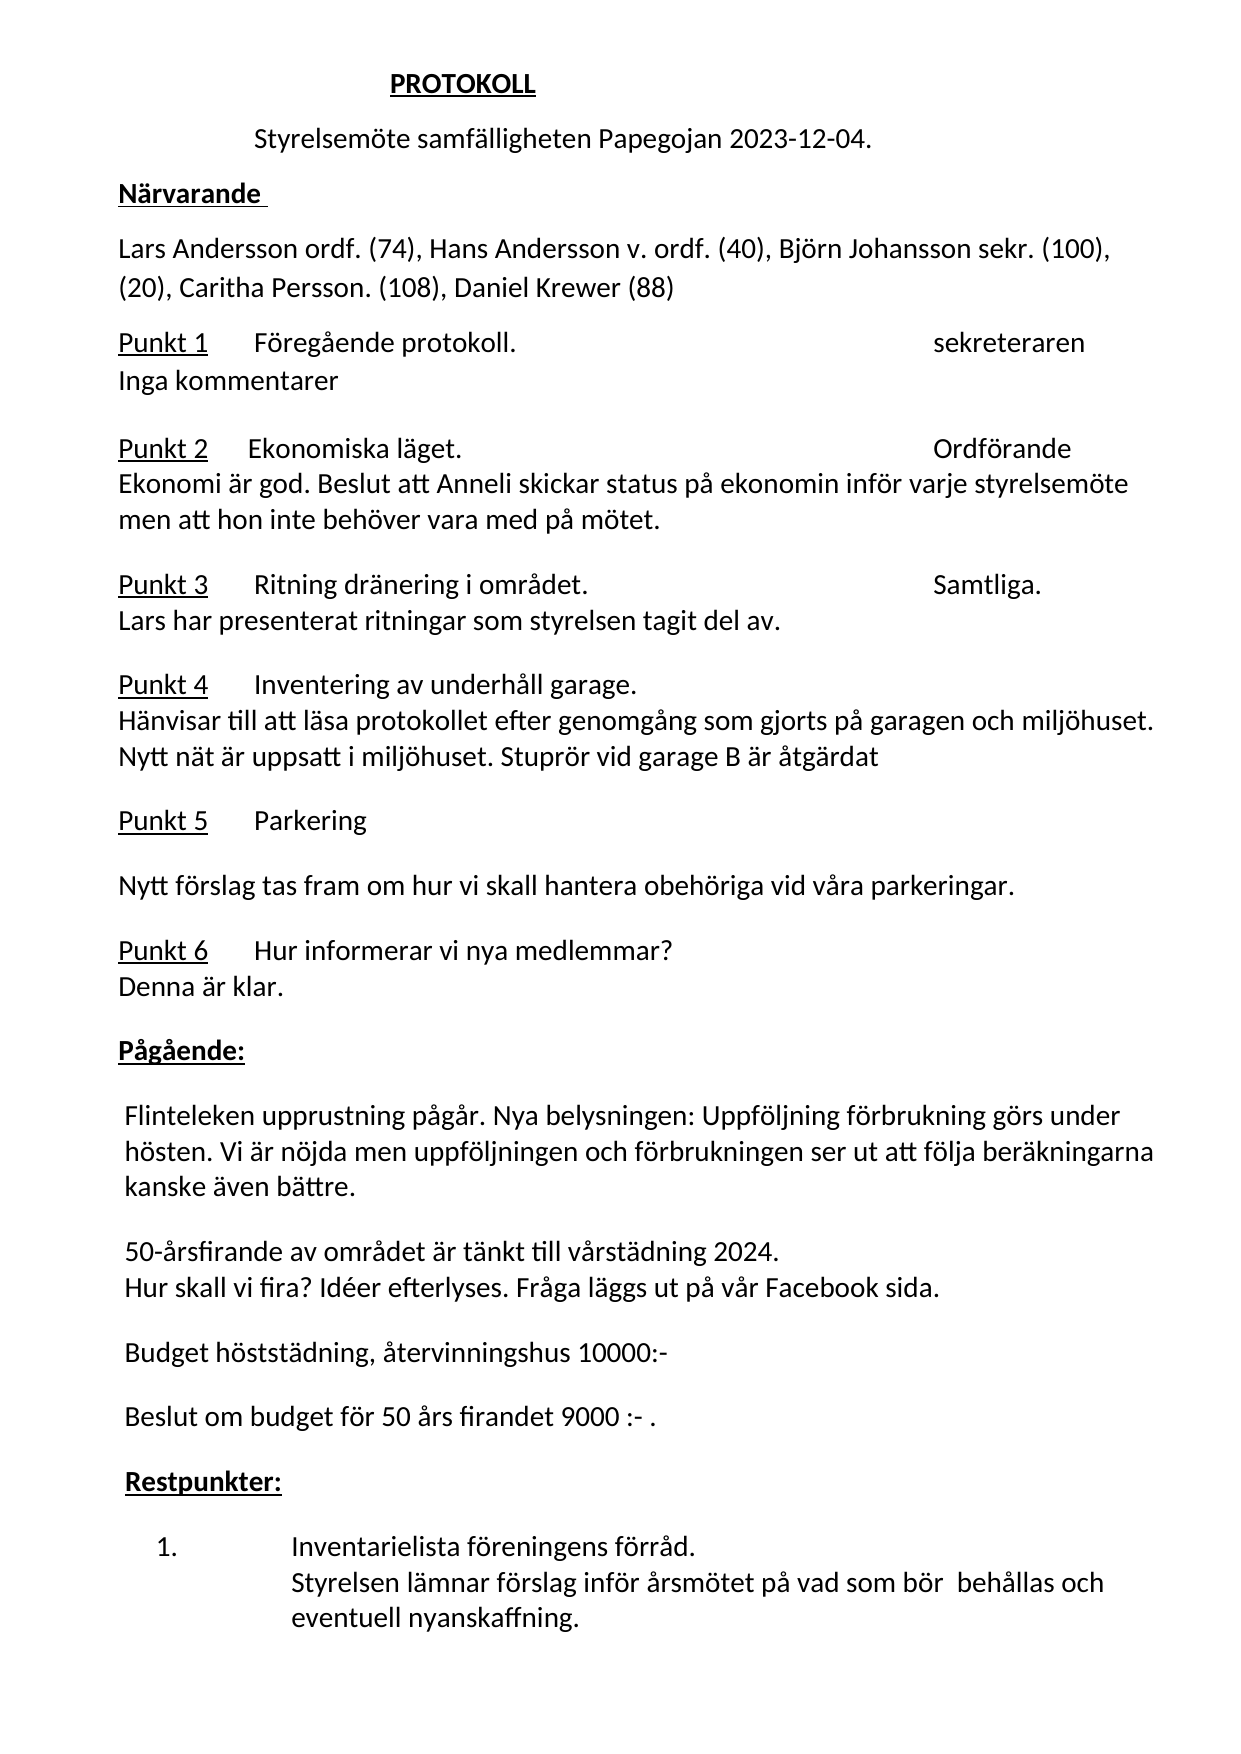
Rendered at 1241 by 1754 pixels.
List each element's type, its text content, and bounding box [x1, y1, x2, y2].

text Punkt 4 Inventering av underhåll garage. Hänvisar till att läsa protokollet efter genomgång som gjorts på garagen och miljöhuset. Nytt nät är uppsatt i miljöhuset. Stuprör vid garage B är åtgärdat [118, 666, 1163, 773]
text Punkt 1 Föregående protokoll. sekreteraren Inga kommentarer [118, 324, 1163, 398]
text Punkt 5 Parkering [118, 802, 1163, 838]
text Styrelsemöte samfälligheten Papegojan 2023-12-04. [118, 120, 1163, 156]
text Lars Andersson ordf. (74), Hans Andersson v. ordf. (40), Björn Johansson sekr. (100), (20), Caritha Persson. (108), Daniel Krewer (88) [118, 230, 1163, 304]
text Budget höststädning, återvinningshus 10000:- [124, 1334, 1163, 1369]
text Restpunkter: [118, 1463, 1163, 1499]
text Flinteleken upprustning pågår. Nya belysningen: Uppföljning förbrukning görs under hösten. Vi är nöjda men uppföljningen och förbrukningen ser ut att följa beräkningarna kanske även bättre. [124, 1097, 1163, 1204]
text PROTOKOLL [390, 65, 1163, 101]
list Styrelsen lämnar förslag inför årsmötet på vad som bör behållas och eventuell nyanskaffning. [291, 1564, 1163, 1635]
text Pågående: [118, 1032, 1163, 1068]
text 50-årsfirande av området är tänkt till vårstädning 2024. Hur skall vi fira? Idéer efterlyses. Fråga läggs ut på vår Facebook sida. [124, 1233, 1163, 1304]
list Inventarielista föreningens förråd. [156, 1528, 1163, 1564]
text Beslut om budget för 50 års firandet 9000 :- . [124, 1398, 1163, 1434]
text Nytt förslag tas fram om hur vi skall hantera obehöriga vid våra parkeringar. [118, 867, 1163, 903]
text Punkt 3 Ritning dränering i området. Samtliga. Lars har presenterat ritningar som styrelsen tagit del av. [118, 566, 1163, 637]
text Närvarande [118, 175, 1163, 211]
text Punkt 2 Ekonomiska läget. Ordförande Ekonomi är god. Beslut att Anneli skickar status på ekonomin inför varje styrelsemöte men att hon inte behöver vara med på mötet. [118, 430, 1163, 537]
text Punkt 6 Hur informerar vi nya medlemmar? Denna är klar. [118, 932, 1163, 1003]
